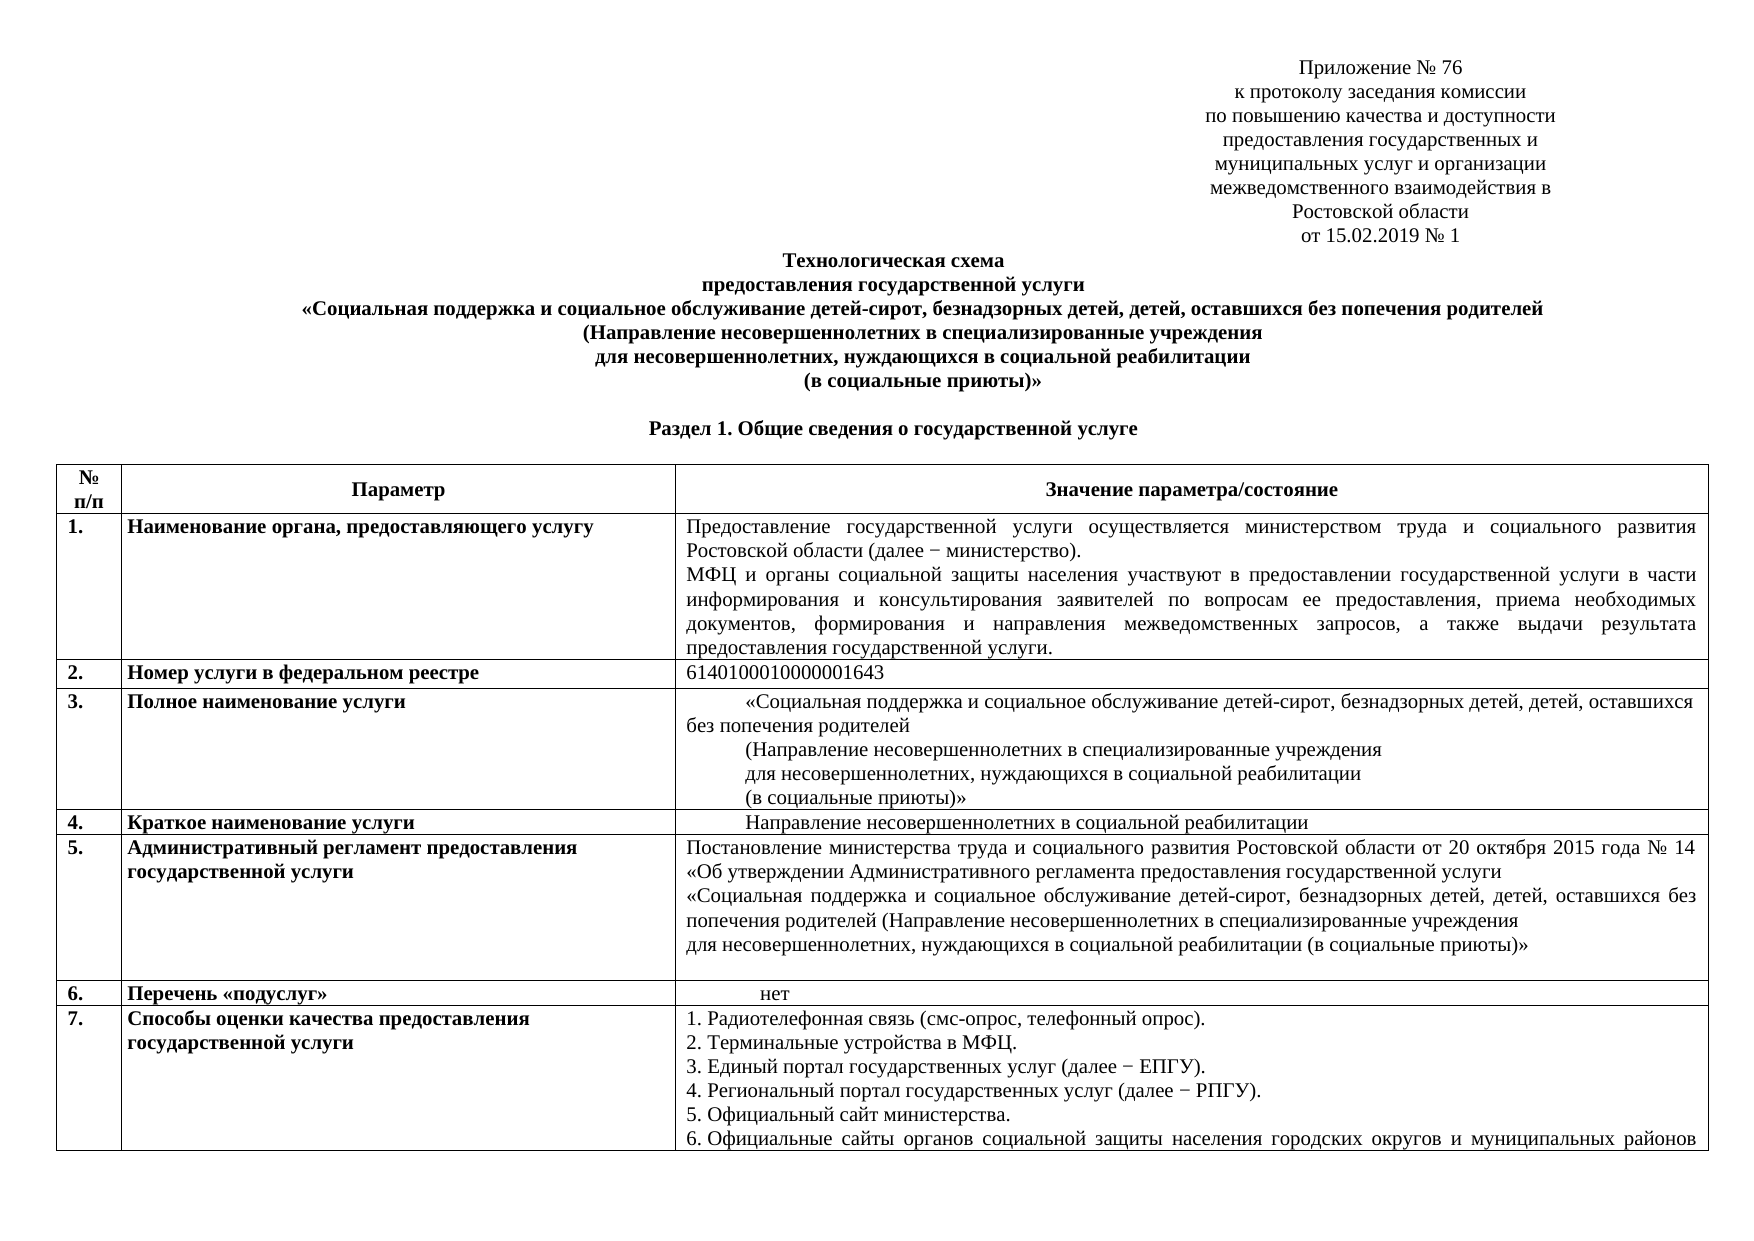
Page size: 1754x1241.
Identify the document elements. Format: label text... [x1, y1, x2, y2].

table_header № п/п [57, 465, 121, 513]
text Раздел 1. Общие сведения о государственной услуге [74, 416, 1713, 440]
text (в социальные приюты)» [74, 368, 1713, 392]
table_cell Перечень «подуслуг» [122, 981, 675, 1005]
text предоставления государственной услуги [74, 272, 1713, 296]
table_header Параметр [122, 465, 675, 513]
text (Направление несовершеннолетних в специализированные учреждения [74, 320, 1713, 344]
table_cell 7. [57, 1006, 121, 1150]
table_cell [676, 1006, 1708, 1150]
table_cell Предоставление государственной услуги осуществляется министерством труда и социального развития Ростовской области (далее − министерство). МФЦ и органы социальной защиты населения участвуют в предоставлении государственной услуги в части информирования и консультирования заявителей по вопросам ее предоставления, приема необходимых документов, формирования и направления межведомственных запросов, а также выдачи результата предоставления государственной услуги. [676, 514, 1708, 659]
table_cell 6. [57, 981, 121, 1005]
table_header Значение параметра/состояние [676, 465, 1708, 513]
table_cell 3. [57, 689, 121, 809]
table_cell 6140100010000001643 [676, 660, 1708, 688]
table_cell Направление несовершеннолетних в социальной реабилитации [676, 810, 1708, 834]
table_cell Наименование органа, предоставляющего услугу [122, 514, 675, 659]
table_cell 1. [57, 514, 121, 659]
table_cell 4. [57, 810, 121, 834]
text «Социальная поддержка и социальное обслуживание детей-сирот, безнадзорных детей, детей, оставшихся без попечения родителей [74, 296, 1713, 320]
table_cell Полное наименование услуги [122, 689, 675, 809]
text Технологическая схема [74, 247, 1713, 272]
table_header Приложение № 76 к протоколу заседания комиссии по повышению качества и доступности предоставления государственных и муниципальных услуг и организации межведомственного взаимодействия в Ростовской области от 15.02.2019 № 1 [1048, 55, 1713, 247]
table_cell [122, 1006, 675, 1150]
table_cell Номер услуги в федеральном реестре [122, 660, 675, 688]
table_cell «Социальная поддержка и социальное обслуживание детей-сирот, безнадзорных детей, детей, оставшихся без попечения родителей (Направление несовершеннолетних в специализированные учреждения для несовершеннолетних, нуждающихся в социальной реабилитации (в социальные приюты)» [676, 689, 1708, 809]
table_cell Краткое наименование услуги [122, 810, 675, 834]
text для несовершеннолетних, нуждающихся в социальной реабилитации [74, 344, 1713, 368]
table_cell нет [676, 981, 1708, 1005]
table_cell 5. [57, 835, 121, 980]
table_cell Постановление министерства труда и социального развития Ростовской области от 20 октября 2015 года № 14 «Об утверждении Административного регламента предоставления государственной услуги «Социальная поддержка и социальное обслуживание детей-сирот, безнадзорных детей, детей, оставшихся без попечения родителей (Направление несовершеннолетних в специализированные учреждения для несовершеннолетних, нуждающихся в социальной реабилитации (в социальные приюты)» [676, 835, 1708, 980]
table_cell Административный регламент предоставления государственной услуги [122, 835, 675, 980]
table_cell 2. [57, 660, 121, 688]
